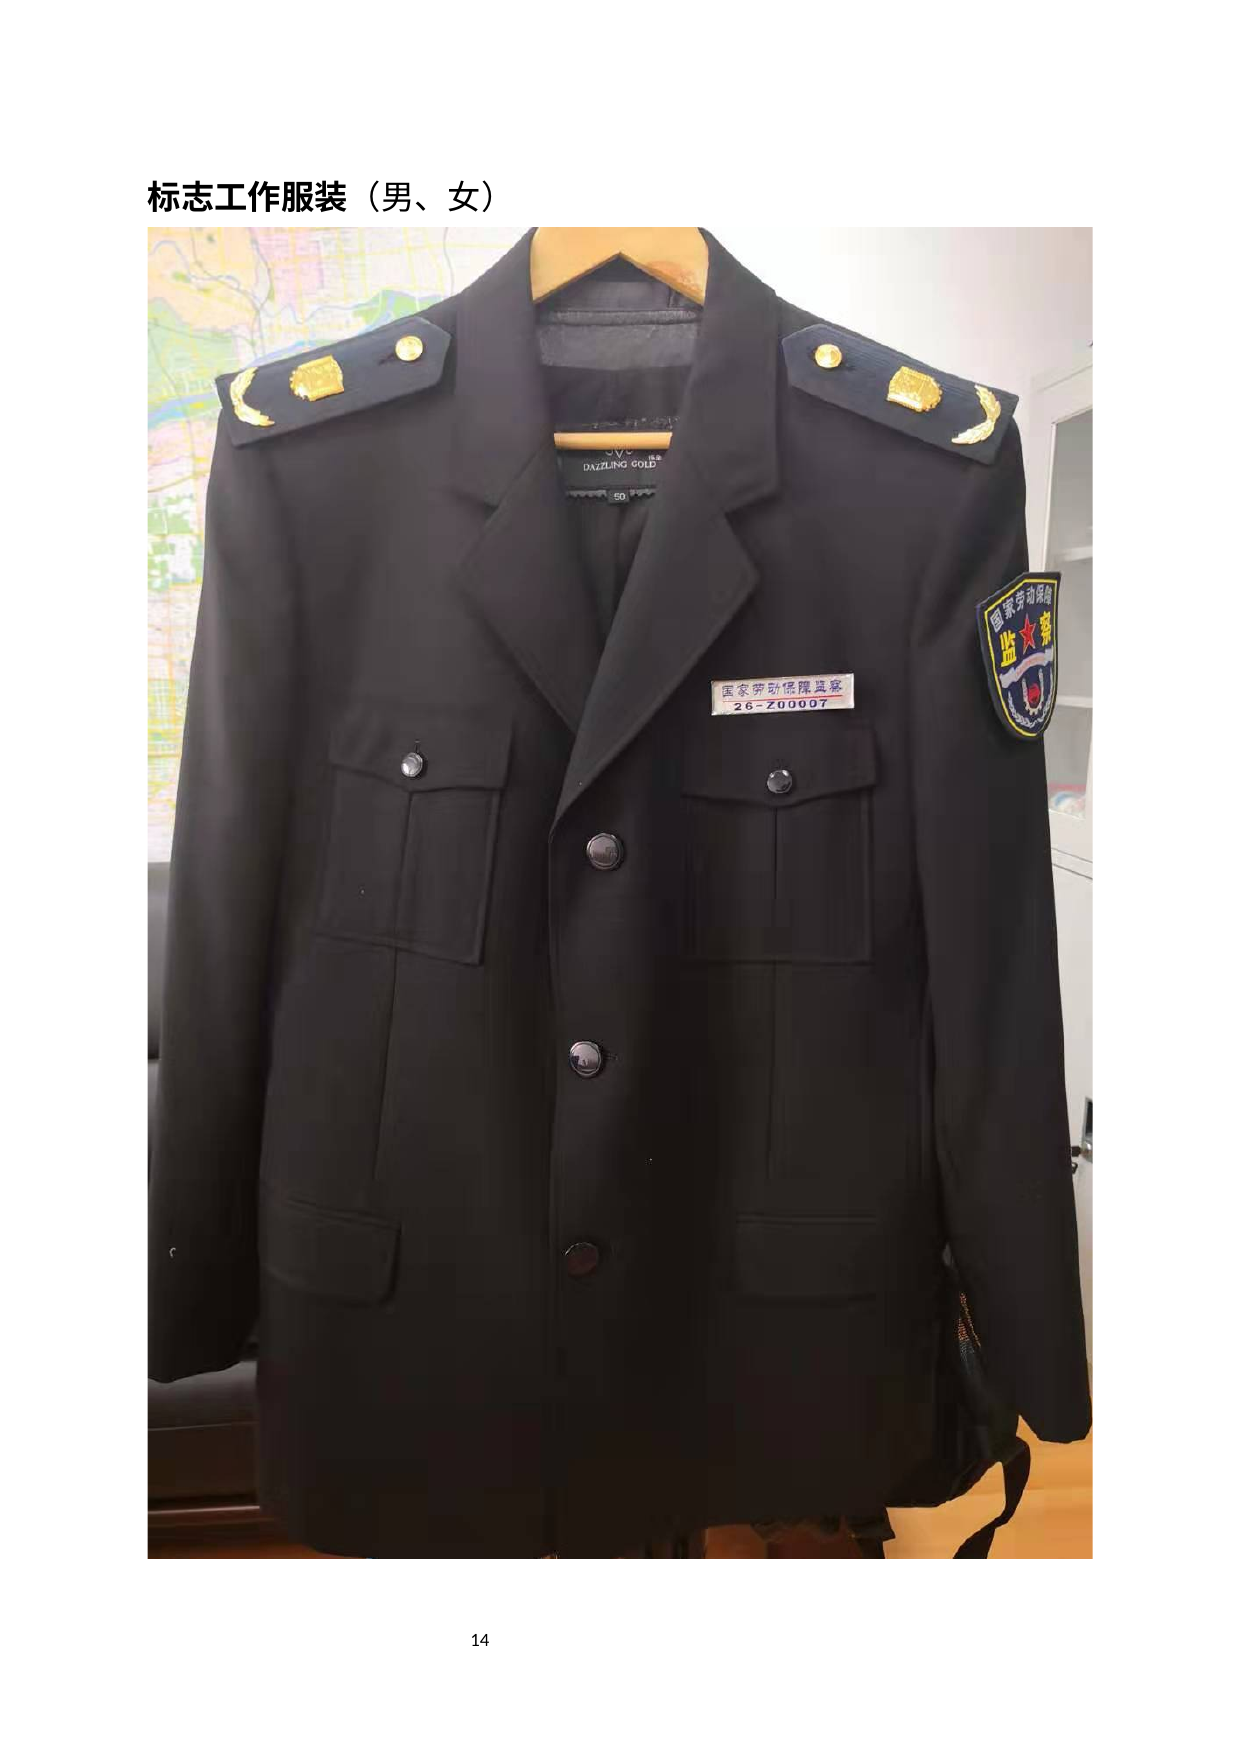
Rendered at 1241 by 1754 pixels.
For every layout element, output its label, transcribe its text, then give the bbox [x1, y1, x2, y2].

picture [147, 227, 1093, 1559]
text 标志工作服装（男、女） [148, 162, 1093, 227]
